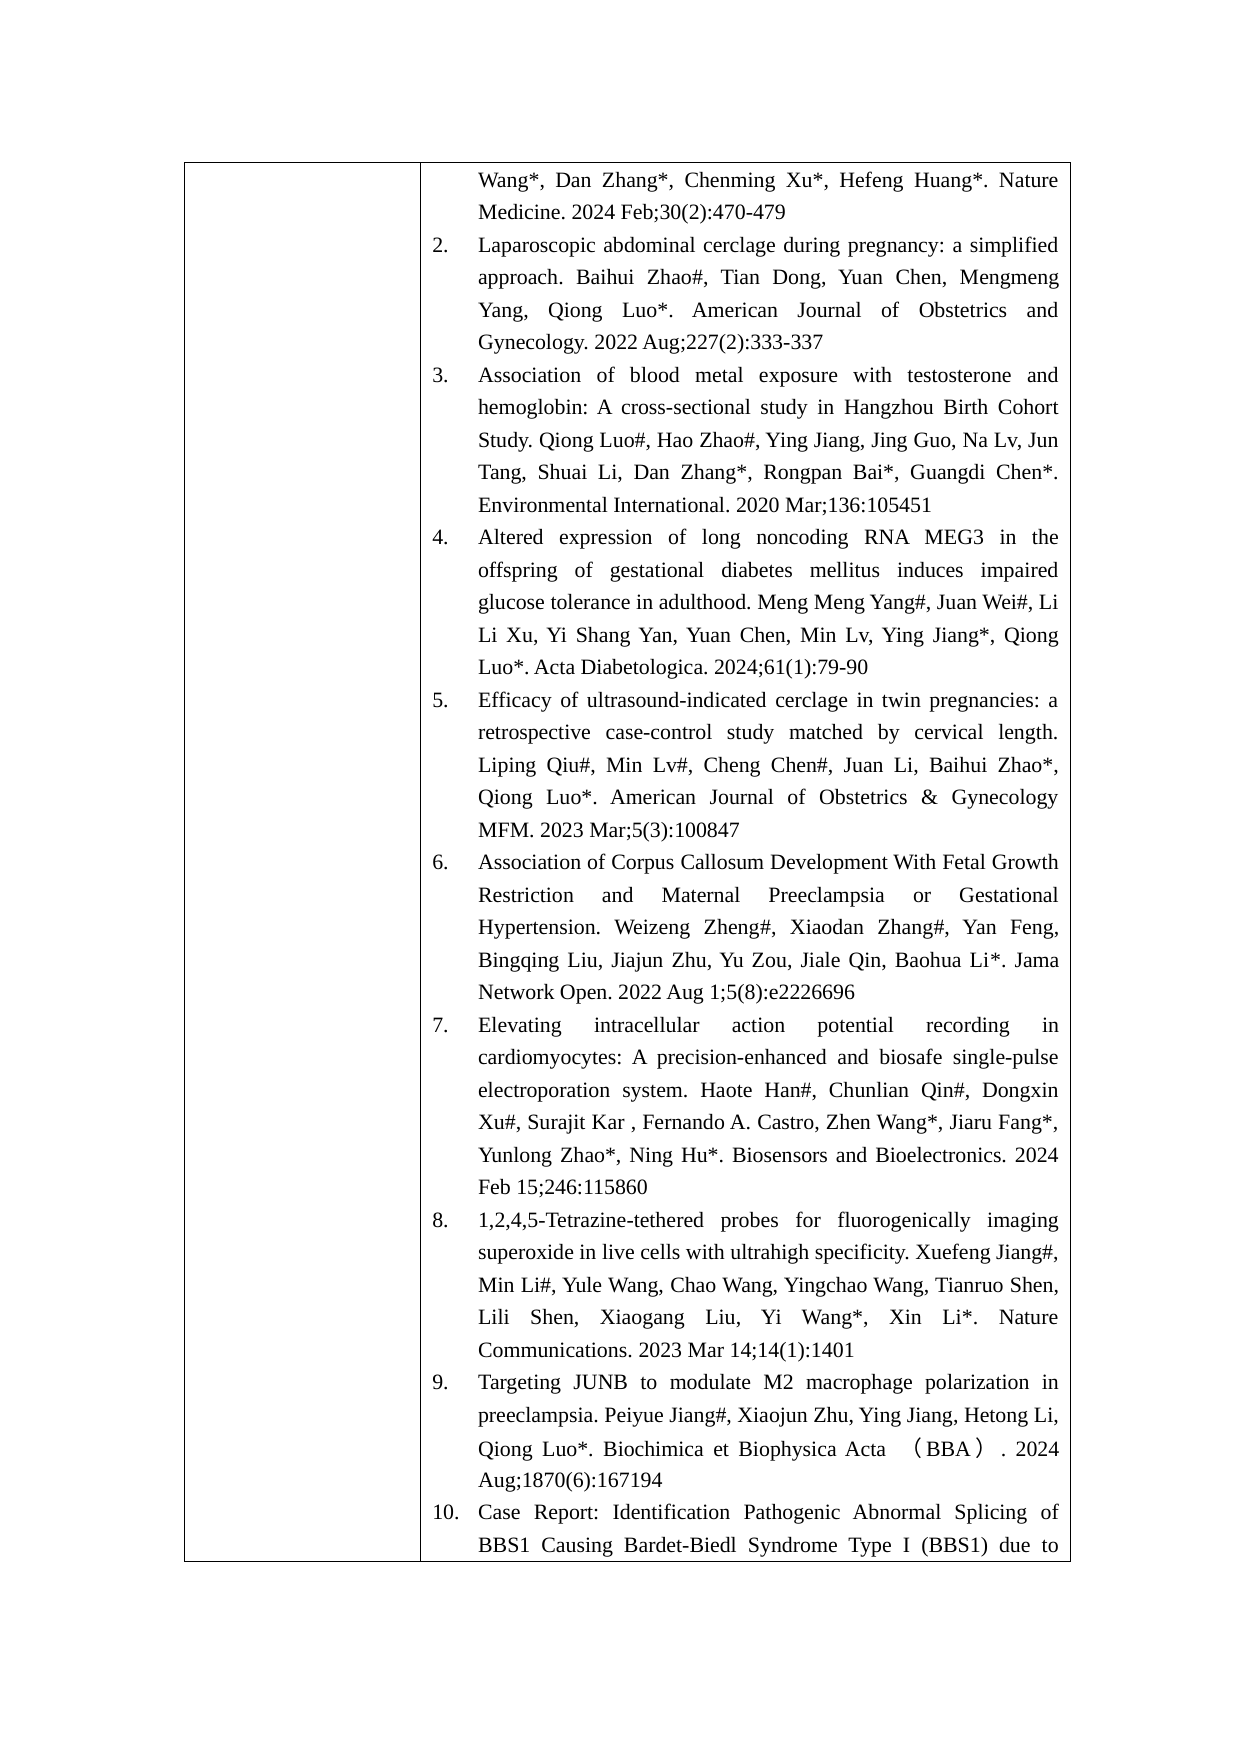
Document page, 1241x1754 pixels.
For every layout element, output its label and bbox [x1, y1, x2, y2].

table_cell [421, 163, 1070, 1561]
table_cell [185, 163, 420, 1561]
